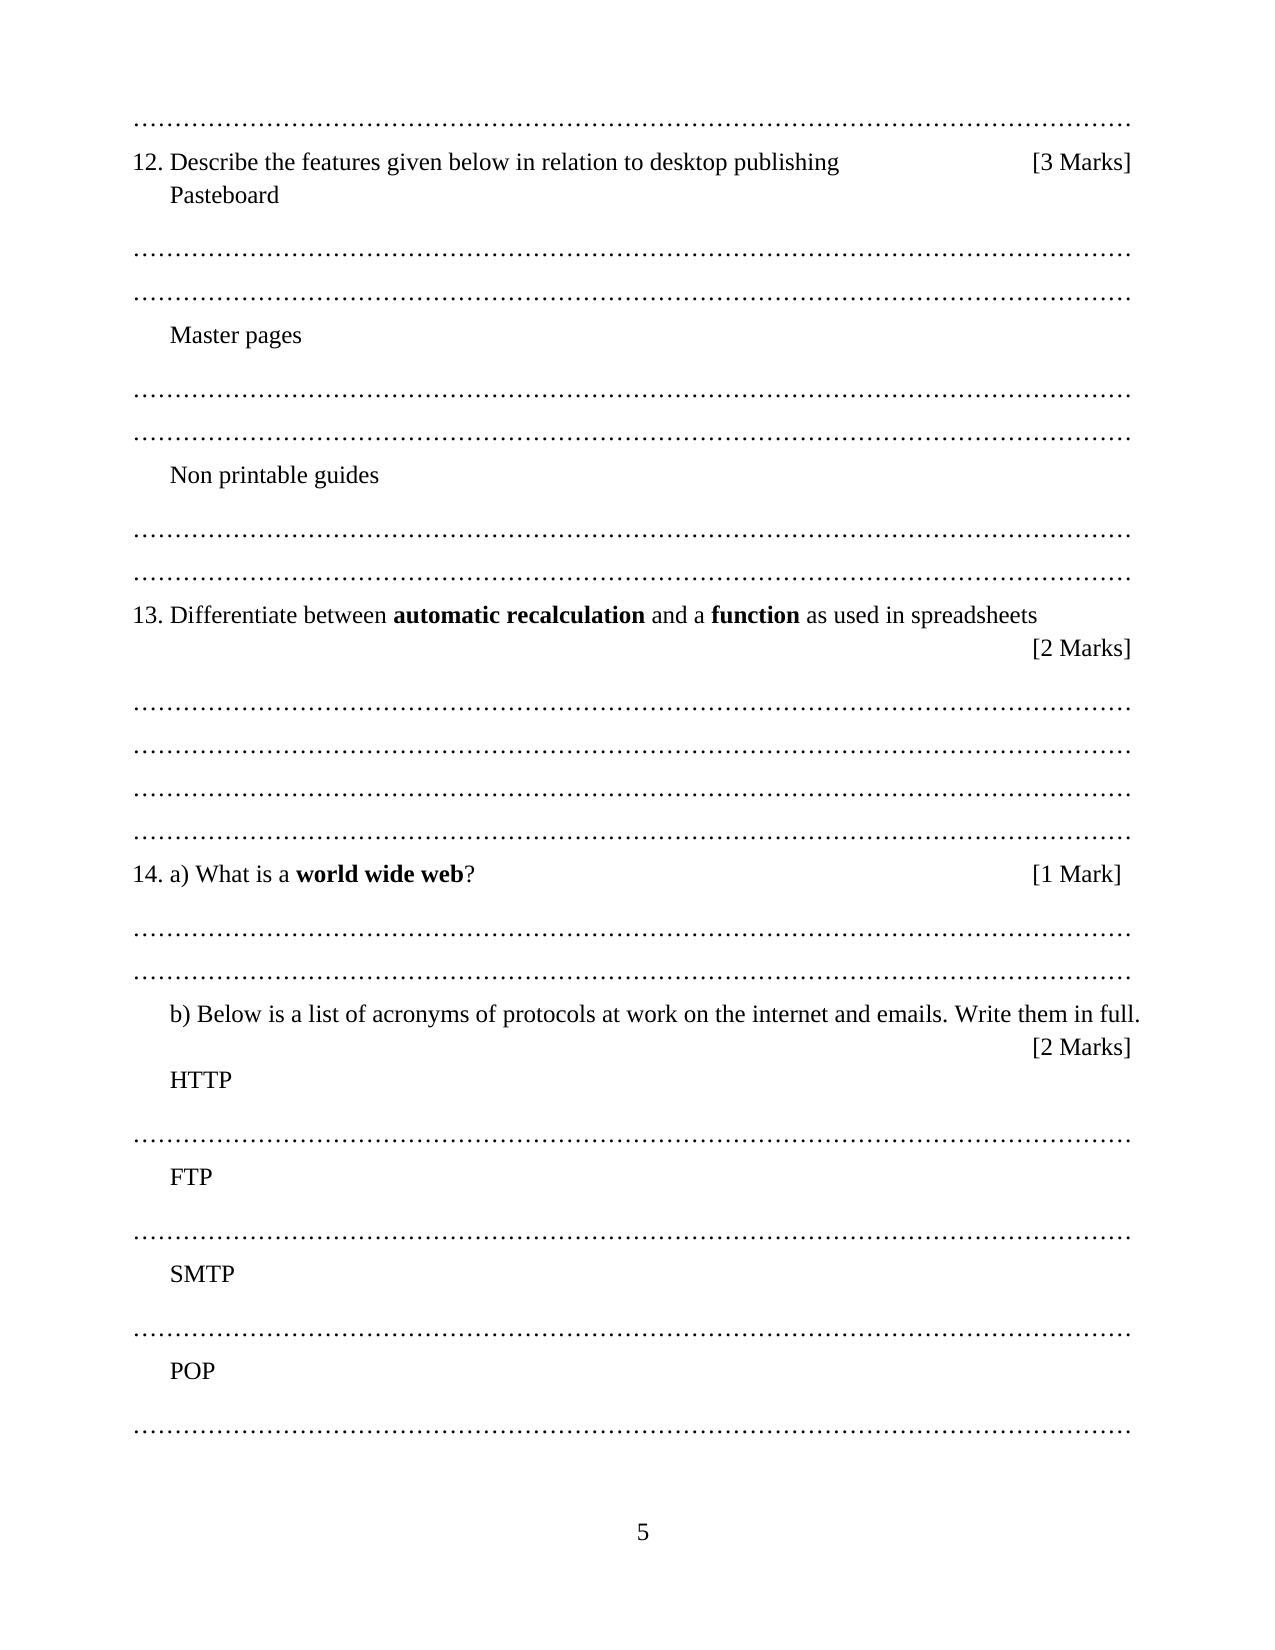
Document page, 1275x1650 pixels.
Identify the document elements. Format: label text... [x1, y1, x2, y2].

list SMTP [169, 1259, 1153, 1288]
list Pasteboard [169, 180, 1153, 208]
text ………………………………………………………………………………………………………… [132, 773, 1153, 802]
list POP [169, 1356, 1153, 1385]
list b) Below is a list of acronyms of protocols at work on the internet and emails. Write them in full. [169, 999, 1153, 1028]
list [2 Marks] [169, 633, 1153, 662]
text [132, 103, 1153, 132]
text ………………………………………………………………………………………………………… [132, 1119, 1153, 1148]
list Master pages [169, 320, 1153, 348]
list HTTP [169, 1066, 1153, 1094]
text ………………………………………………………………………………………………………… [132, 514, 1153, 542]
list Describe the features given below in relation to desktop publishing [3 Marks] [132, 147, 1153, 175]
text ………………………………………………………………………………………………………… [132, 687, 1153, 716]
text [132, 233, 1153, 262]
text ………………………………………………………………………………………………………… [132, 956, 1153, 985]
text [132, 1216, 1153, 1245]
text ………………………………………………………………………………………………………… [132, 730, 1153, 759]
text ………………………………………………………………………………………………………… [132, 417, 1153, 446]
list FTP [169, 1162, 1153, 1191]
text ………………………………………………………………………………………………………… [132, 557, 1153, 586]
list Non printable guides [169, 460, 1153, 489]
list Differentiate between automatic recalculation and a function as used in spreadsheets [132, 600, 1153, 629]
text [132, 1313, 1153, 1342]
list a) What is a world wide web? [1 Mark] [132, 859, 1153, 888]
text ………………………………………………………………………………………………………… [132, 374, 1153, 402]
text ………………………………………………………………………………………………………… [132, 816, 1153, 845]
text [132, 277, 1153, 305]
list [2 Marks] [994, 1032, 1153, 1061]
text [132, 1410, 1153, 1439]
text ………………………………………………………………………………………………………… [132, 913, 1153, 942]
